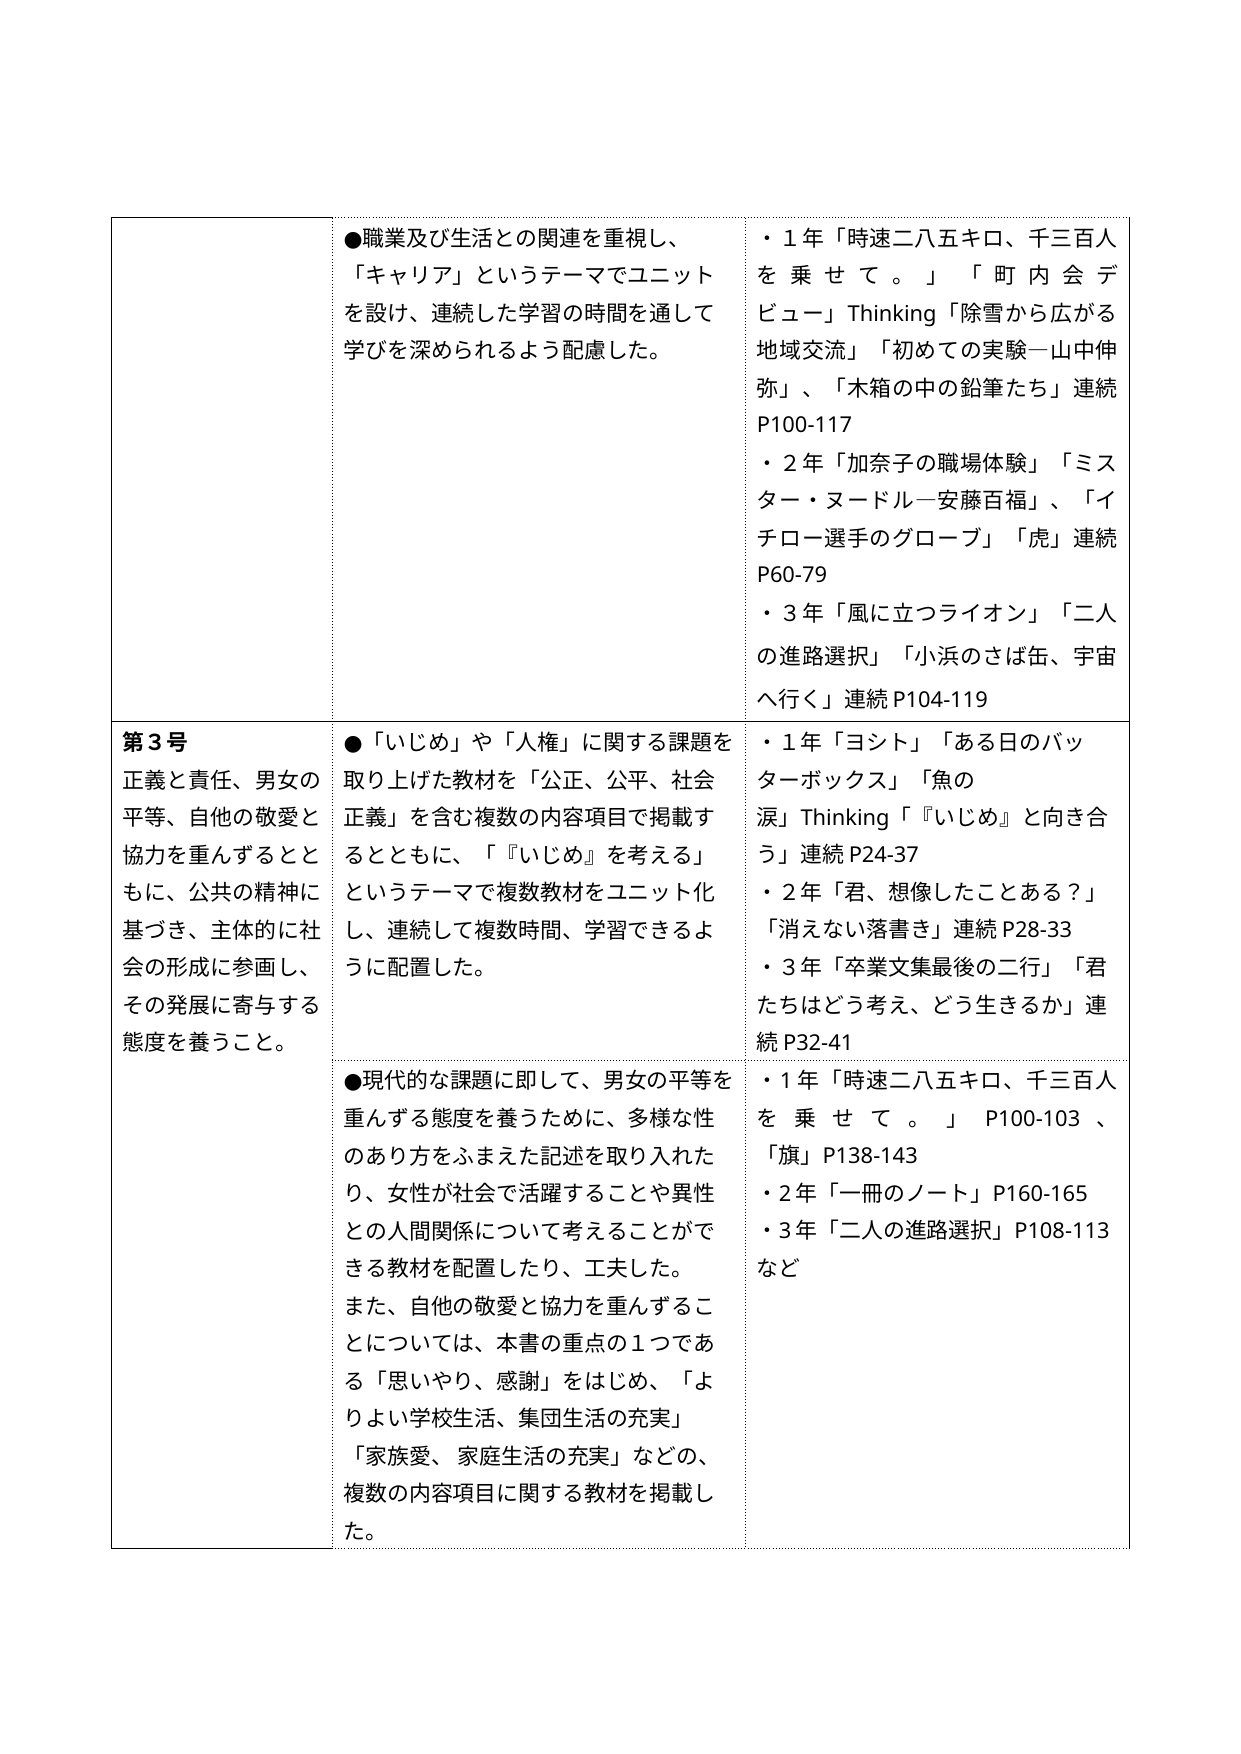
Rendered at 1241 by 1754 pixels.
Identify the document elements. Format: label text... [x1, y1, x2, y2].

table_cell ●現代的な課題に即して、男女の平等を重んずる態度を養うために、多様な性のあり方をふまえた記述を取り入れたり、女性が社会で活躍することや異性との人間関係について考えることができる教材を配置したり、工夫した。 また、自他の敬愛と協力を重んずることについては、本書の重点の１つである「思いやり、感謝」をはじめ、「よりよい学校生活、集団生活の充実」「家族愛、 家庭生活の充実」などの、複数の内容項目に関する教材を掲載した。 [332, 1060, 745, 1548]
table_cell ●職業及び生活との関連を重視し、「キャリア」というテーマでユニットを設け、連続した学習の時間を通して学びを深められるよう配慮した。 [332, 217, 745, 721]
table_cell 第３号 正義と責任、男女の平等、自他の敬愛と協力を重んずるとともに、公共の精神に基づき、主体的に社 会の形成に参画し、その発展に寄与する態度を養うこと。 [112, 722, 332, 1548]
table_cell ・１年「ヨシト」「ある日のバッターボックス」「魚の涙」Thinking「『いじめ』と向き合う」連続P24-37 ・２年「君、想像したことある？」「消えない落書き」連続P28-33 ・３年「卒業文集最後の二行」「君たちはどう考え、どう生きるか」連続P32-41 [745, 722, 1129, 1060]
table_cell ・1年「時速二八五キロ、千三百人を乗せて。」P100-103、「旗」P138-143 ・2年「一冊のノート」P160-165 ・3年「二人の進路選択」P108-113 など [745, 1060, 1129, 1548]
table_cell ●「いじめ」や「人権」に関する課題を取り上げた教材を「公正、公平、社会正義」を含む複数の内容項目で掲載するとともに、「『いじめ』を考える」というテーマで複数教材をユニット化し、連続して複数時間、学習できるように配置した。 [332, 722, 745, 1060]
table_cell ・１年「時速二八五キロ、千三百人を乗せて。」「町内会デビュー」Thinking「除雪から広がる地域交流」「初めての実験―山中伸弥」、「木箱の中の鉛筆たち」連続P100-117 ・２年「加奈子の職場体験」「ミスター・ヌードル—安藤百福」、「イチロー選手のグローブ」「虎」連続P60-79 ・３年「風に立つライオン」「二人の進路選択」「小浜のさば缶、宇宙へ行く」連続P104-119 [745, 217, 1129, 721]
